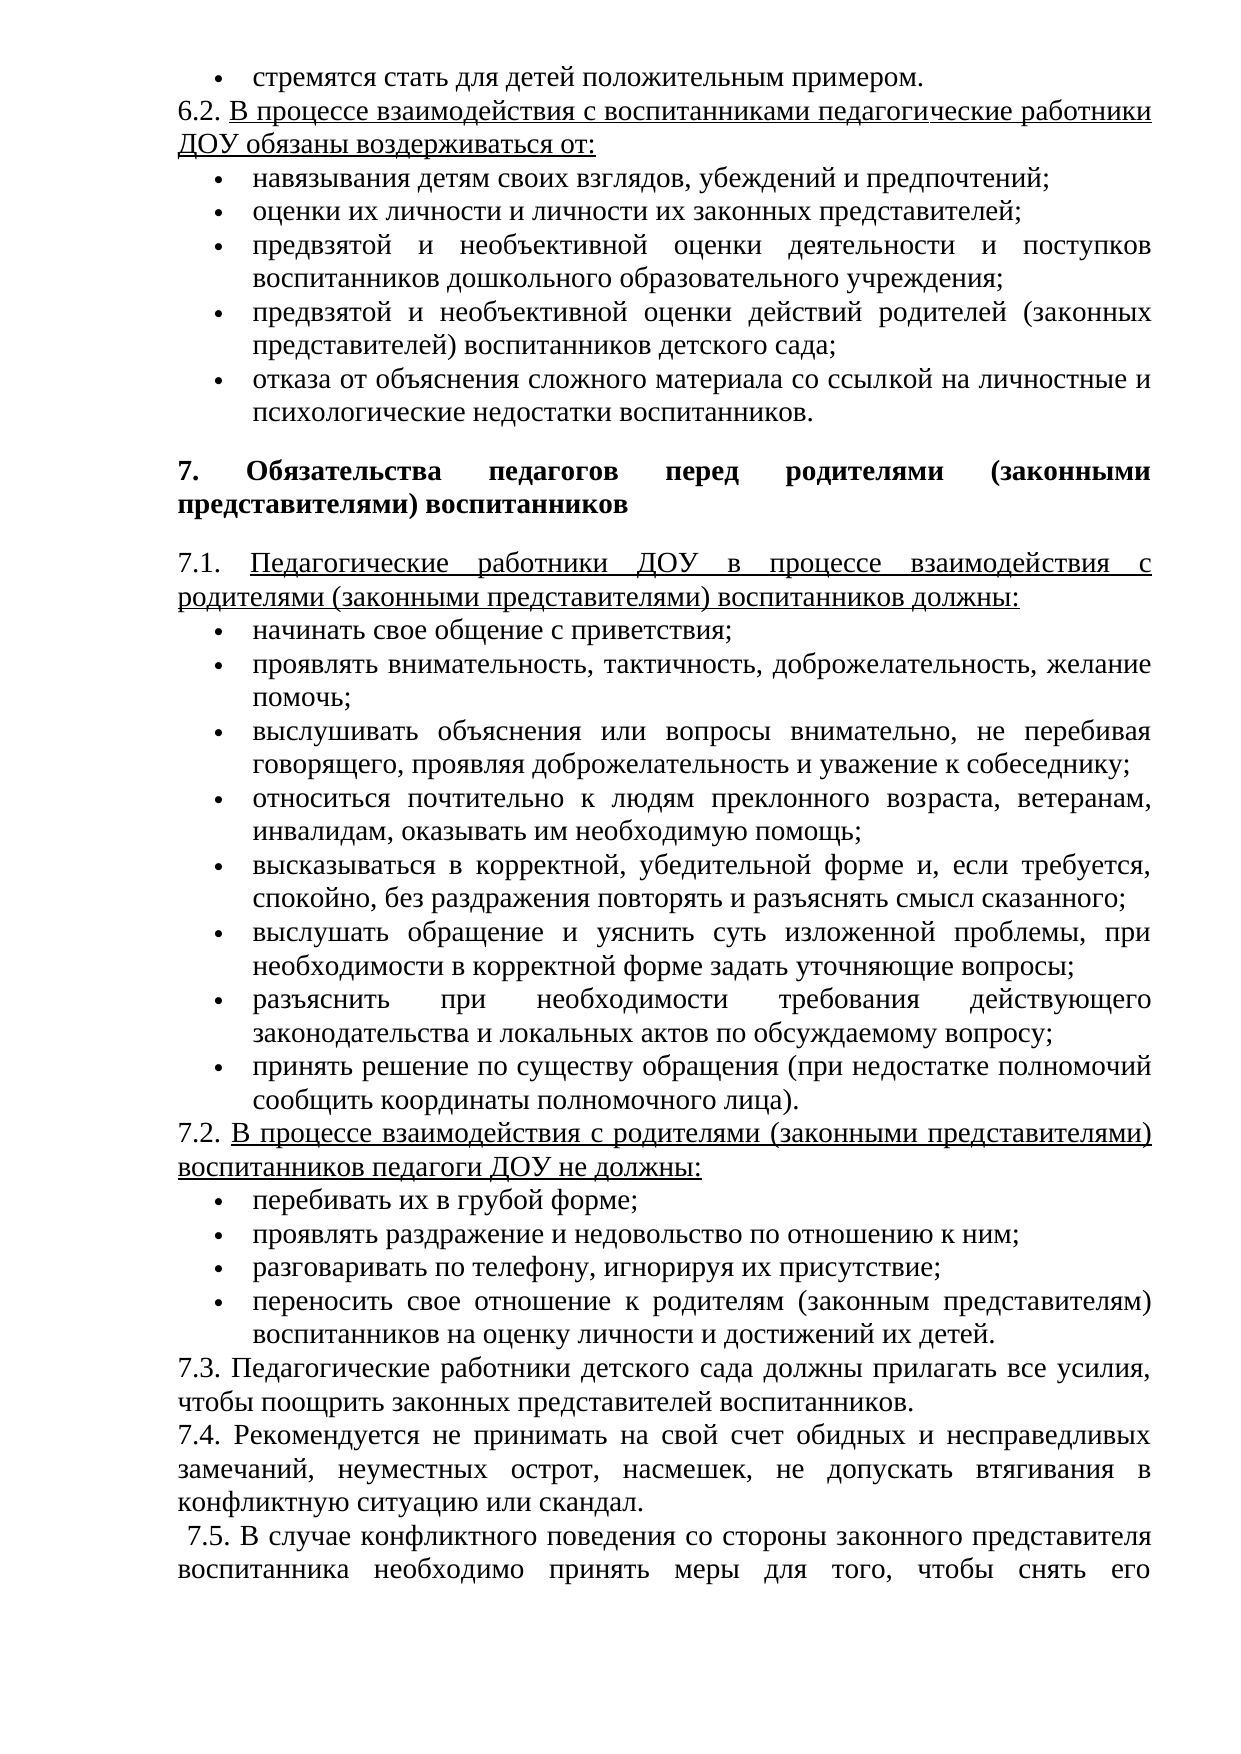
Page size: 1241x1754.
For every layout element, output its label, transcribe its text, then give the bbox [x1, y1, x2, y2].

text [177, 1518, 1152, 1585]
text 7.4. Рекомендуется не принимать на свой счет обидных и несправедливых замечаний, неуместных острот, насмешек, не допускать втягивания в конфликтную ситуацию или скандал. Больше положений на сайте http:/ [177, 1417, 1152, 1518]
list проявлять внимательность, тактичность, доброжелательность, желание помочь; [215, 646, 1152, 713]
list принять решение по существу обращения (при недостатке полномочий сообщить координаты полномочного лица). [215, 1048, 1152, 1115]
list оценки их личности и личности их законных представителей; [215, 193, 1152, 227]
list отказа от объяснения сложного материала со ссылкой на личностные и психологические недостатки воспитанников. [215, 361, 1152, 428]
text 7. Обязательства педагогов перед родителями (законными представителями) воспитанников [177, 453, 1152, 520]
list проявлять раздражение и недовольство по отношению к ним; [215, 1216, 1152, 1249]
list высказываться в корректной, убедительной форме и, если требуется, спокойно, без раздражения повторять и разъяснять смысл сказанного; [215, 847, 1152, 914]
list начинать свое общение с приветствия; [215, 612, 1152, 646]
list относиться почтительно к людям преклонного возраста, ветеранам, инвалидам, оказывать им необходимую помощь; [215, 780, 1152, 847]
text 7.1. Педагогические работники ДОУ в процессе взаимодействия с родителями (законными представителями) воспитанников должны: [177, 545, 1152, 612]
list разъяснить при необходимости требования действующего законодательства и локальных актов по обсуждаемому вопросу; [215, 981, 1152, 1048]
list предвзятой и необъективной оценки деятельности и поступков воспитанников дошкольного образовательного учреждения; [215, 227, 1152, 294]
text 6.2. В процессе взаимодействия с воспитанниками педагогические работники ДОУ обязаны воздерживаться от: [177, 93, 1152, 160]
list предвзятой и необъективной оценки действий родителей (законных представителей) воспитанников детского сада; [215, 294, 1152, 361]
list разговаривать по телефону, игнорируя их присутствие; [215, 1249, 1152, 1283]
text 7.3. Педагогические работники детского сада должны прилагать все усилия, чтобы поощрить законных представителей воспитанников. [177, 1350, 1152, 1417]
list стремятся стать для детей положительным примером. [215, 59, 1152, 93]
list выслушать обращение и уяснить суть изложенной проблемы, при необходимости в корректной форме задать уточняющие вопросы; [215, 914, 1152, 981]
list выслушивать объяснения или вопросы внимательно, не перебивая говорящего, проявляя доброжелательность и уважение к собеседнику; [215, 713, 1152, 780]
list навязывания детям своих взглядов, убеждений и предпочтений; [215, 160, 1152, 193]
text 7.2. В процессе взаимодействия с родителями (законными представителями) воспитанников педагоги ДОУ не должны: [177, 1115, 1152, 1182]
list перебивать их в грубой форме; [215, 1182, 1152, 1216]
list переносить свое отношение к родителям (законным представителям) воспитанников на оценку личности и достижений их детей. [215, 1283, 1152, 1350]
